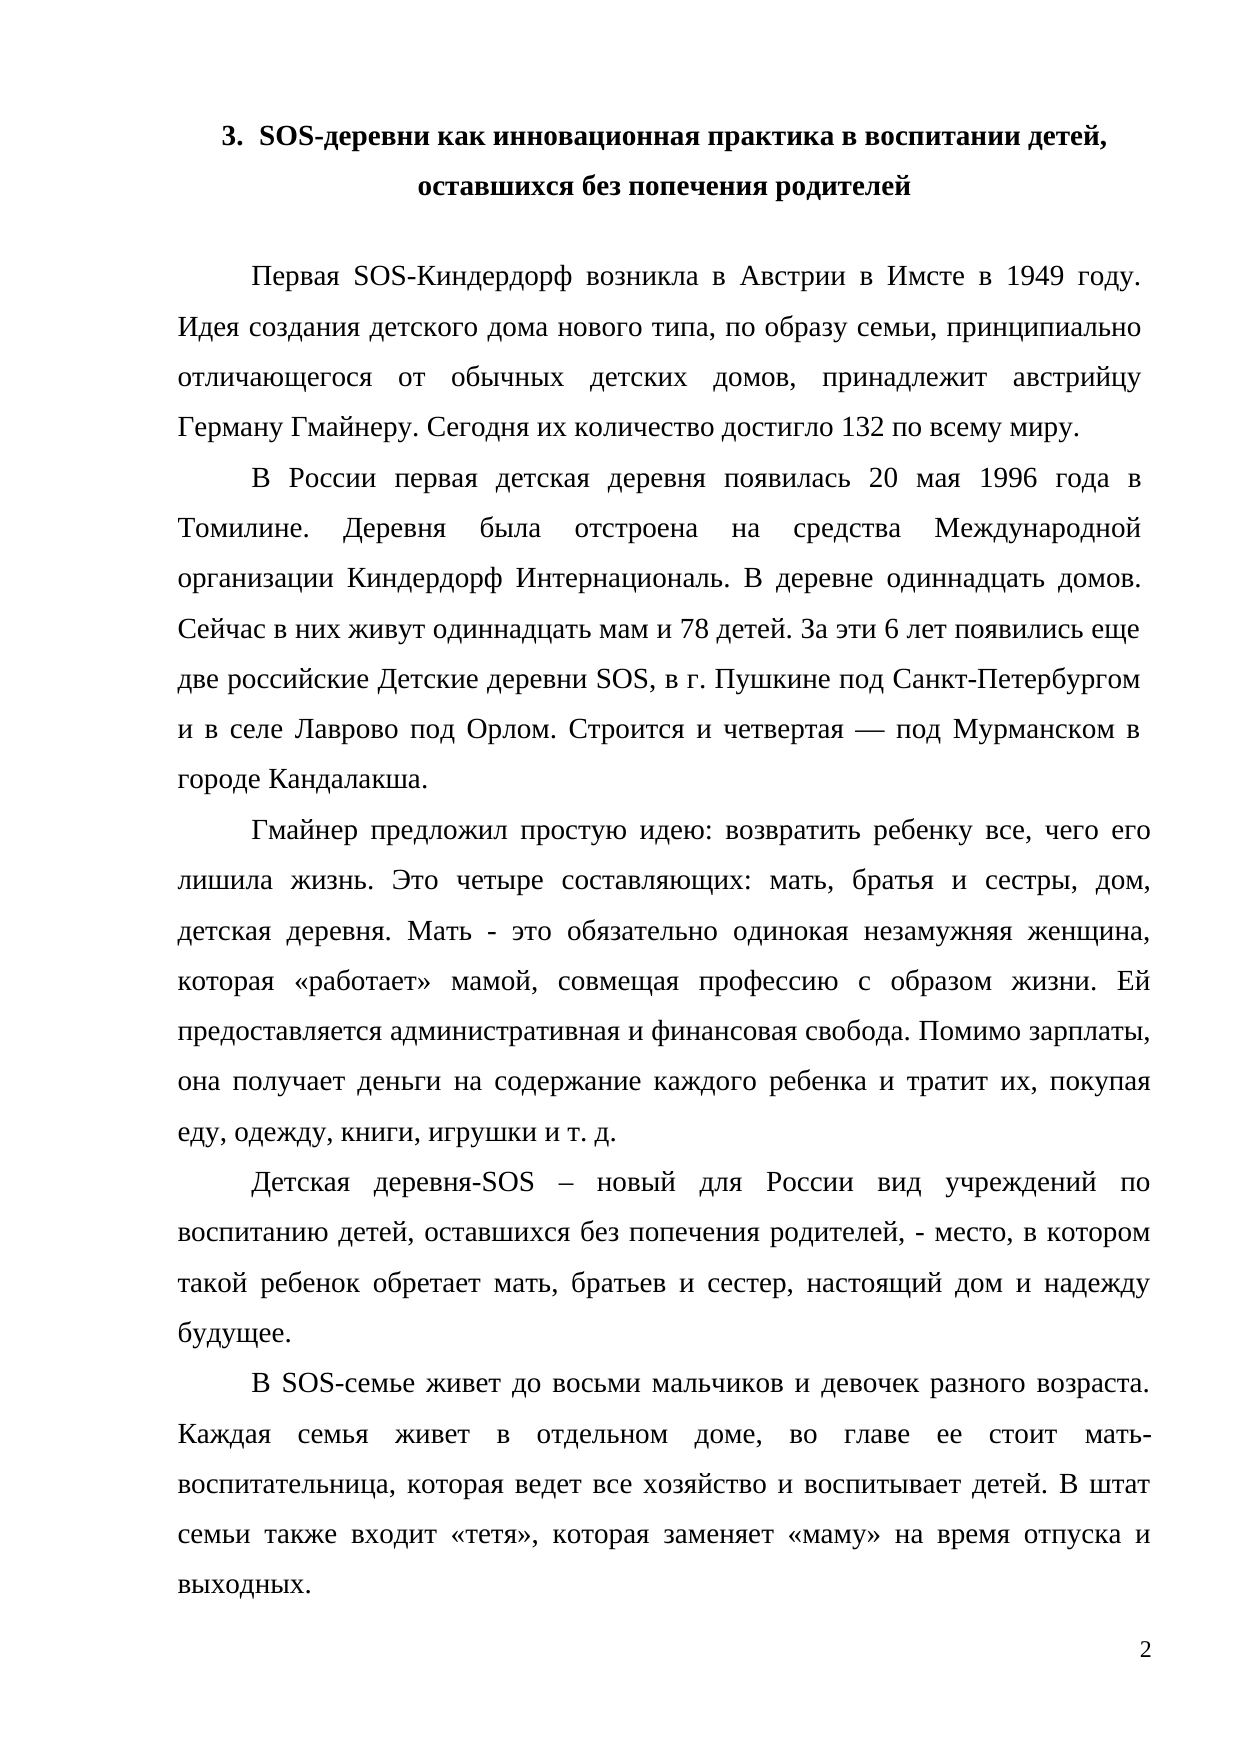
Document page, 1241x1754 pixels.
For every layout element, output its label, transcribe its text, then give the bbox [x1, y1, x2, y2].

text В SOS-семье живет до восьми мальчиков и девочек разного возраста. Каждая семья живет в отдельном доме, во главе ее стоит мать-воспитательница, которая ведет все хозяйство и воспитывает детей. В штат семьи также входит «тетя», которая заменяет «маму» на время отпуска и выходных. [177, 1365, 1152, 1600]
text Гмайнер предложил простую идею: возвратить ребенку все, чего его лишила жизнь. Это четыре составляющих: мать, братья и сестры, дом, детская деревня. Мать - это обязательно одинокая незамужняя женщина, которая «работает» мамой, совмещая профессию с образом жизни. Ей предоставляется административная и финансовая свобода. Помимо зарплаты, она получает деньги на содержание каждого ребенка и тратит их, покупая еду, одежду, книги, игрушки и т. д. [177, 812, 1152, 1147]
text Первая SOS-Киндердорф возникла в Австрии в Имсте в 1949 году. Идея создания детского дома нового типа, по образу семьи, принципиально отличающегося от обычных детских домов, принадлежит австрийцу Герману Гмайнеру. Сегодня их количество достигло 132 по всему миру. [177, 258, 1142, 443]
subtitle SOS-деревни как инновационная практика в воспитании детей, оставшихся без попечения родителей [177, 118, 1152, 202]
text В России первая детская деревня появилась 20 мая 1996 года в Томилине. Деревня была отстроена на средства Международной организации Киндердорф Интернациональ. В деревне одиннадцать домов. Сейчас в них живут одиннадцать мам и 78 детей. За эти 6 лет появились еще две российские Детские деревни SOS, в г. Пушкине под Санкт-Петербургом и в селе Лаврово под Орлом. Строится и четвертая — под Мурманском в городе Кандалакша. [177, 460, 1142, 795]
text Детская деревня-SOS – новый для России вид учреждений по воспитанию детей, оставшихся без попечения родителей, - место, в котором такой ребенок обретает мать, братьев и сестер, настоящий дом и надежду будущее. [177, 1164, 1152, 1349]
